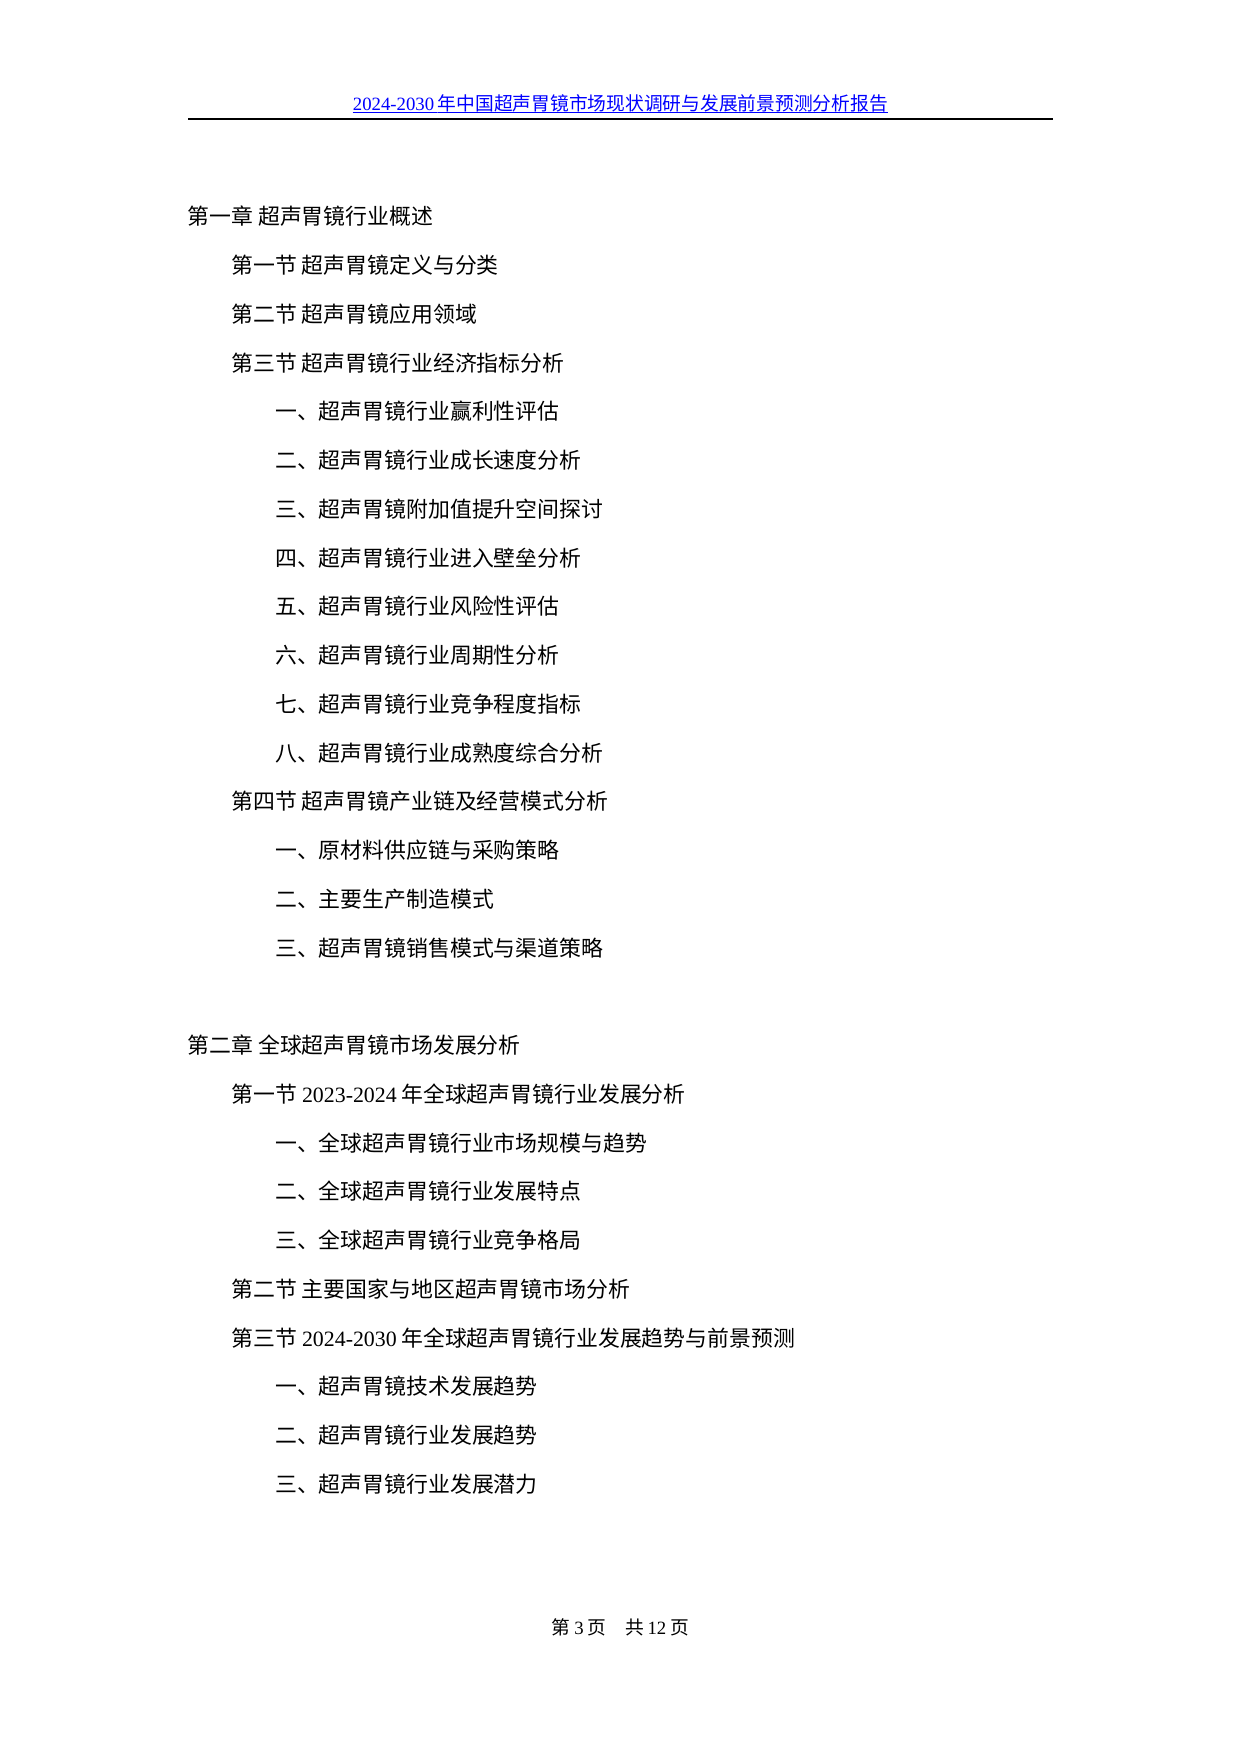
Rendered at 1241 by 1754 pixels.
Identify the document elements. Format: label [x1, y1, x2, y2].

text [187, 150, 1053, 1499]
